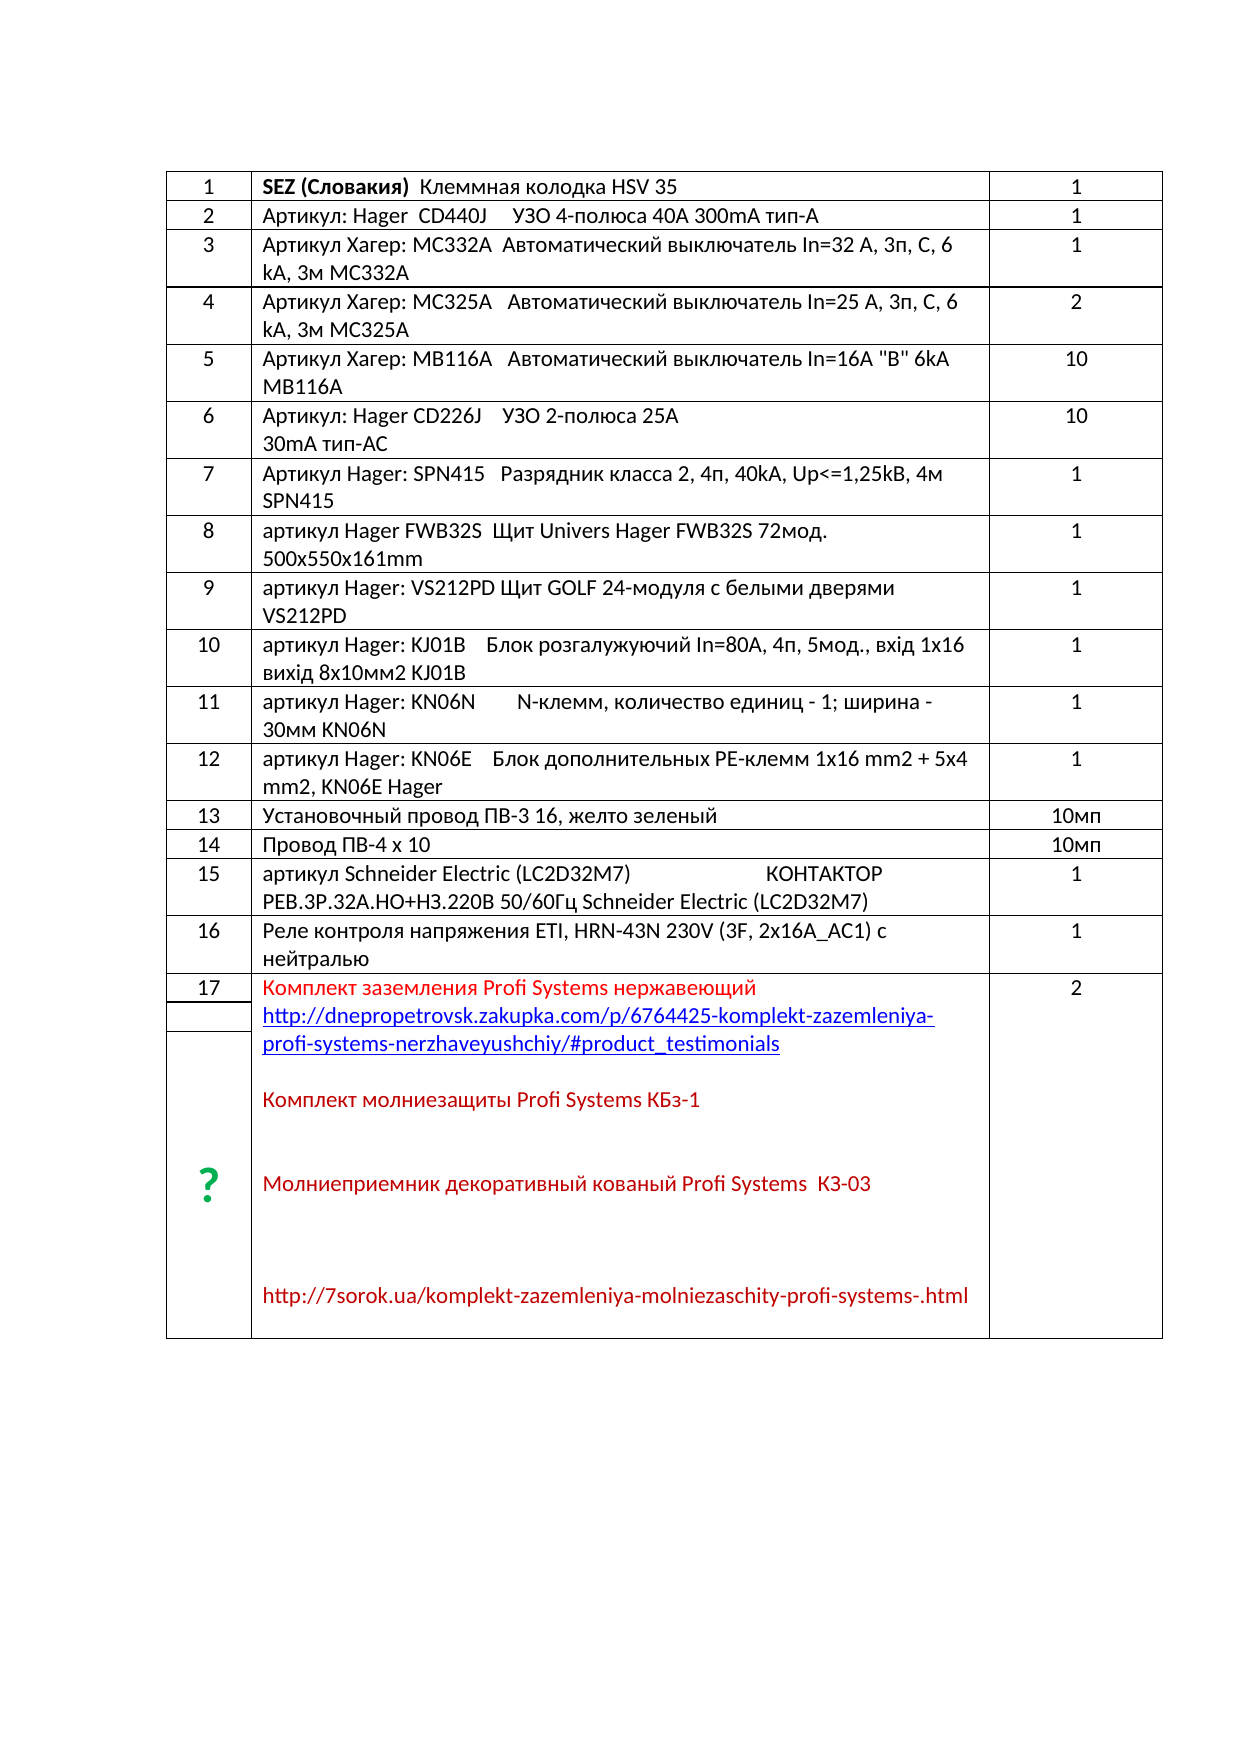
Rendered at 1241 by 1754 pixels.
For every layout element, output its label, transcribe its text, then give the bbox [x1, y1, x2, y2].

table_cell 10 [990, 402, 1162, 458]
table_cell артикул Hager FWB32S Щит Univers Hager FWB32S 72мод. 500x550x161mm [252, 516, 989, 572]
table_header 1 [990, 172, 1162, 200]
table_cell 14 [167, 830, 251, 858]
table_cell 11 [167, 687, 251, 743]
table_cell 9 [167, 573, 251, 629]
table_header 1 [167, 172, 251, 200]
table_cell 1 [990, 916, 1162, 972]
table_cell 6 [167, 402, 251, 458]
table_header SEZ (Словакия) Клеммная колодка HSV 35 [252, 172, 989, 200]
table_cell 15 [167, 859, 251, 915]
table_cell 13 [167, 801, 251, 829]
table_cell 1 [990, 630, 1162, 686]
table_cell артикул Hager: KN06E Блок дополнительных PE-клемм 1x16 mm2 + 5x4 mm2, KN06E Hager [252, 744, 989, 800]
table_cell Артикул: Hager CD226J УЗО 2-полюса 25A 30mA тип-АС [252, 402, 989, 458]
table_cell 1 [990, 201, 1162, 229]
table_cell артикул Hager: VS212PD Щит GOLF 24-модуля с белыми дверями VS212PD [252, 573, 989, 629]
table_cell 2 [990, 974, 1162, 1338]
table_cell 8 [167, 516, 251, 572]
table_cell артикул Schneider Electric (LC2D32M7) КОНТАКТОР РЕВ.3Р.32A.НО+НЗ.220В 50/60Гц Schneider Electric (LC2D32M7) [252, 859, 989, 915]
table_cell 1 [990, 459, 1162, 515]
table_cell 1 [990, 687, 1162, 743]
table_cell Провод ПВ-4 х 10 [252, 830, 989, 858]
table_cell 10мп [990, 830, 1162, 858]
table_cell артикул Hager: KN06N N-клемм, количество единиц - 1; ширина - 30мм KN06N [252, 687, 989, 743]
table_cell Артикул Хагер: MC332A Автоматический выключатель In=32 А, 3п, С, 6 kA, 3м MC332A [252, 230, 989, 286]
table_cell Артикул: Hager CD440J УЗО 4-полюса 40A 300mA тип-A [252, 201, 989, 229]
table_cell 10 [990, 345, 1162, 401]
table_cell 3 [167, 230, 251, 286]
table_cell 12 [167, 744, 251, 800]
table_cell 5 [167, 345, 251, 401]
table_cell 17 [167, 974, 251, 1001]
table_cell 1 [990, 230, 1162, 286]
table_cell артикул Hager: KJ01B Блок розгалужуючий In=80A, 4п, 5мод., вхід 1х16 вихід 8х10мм2 KJ01B [252, 630, 989, 686]
table_cell Комплект заземления Profi Systems нержавеющий http://dnepropetrovsk.zakupka.com/p/6764425-komplekt-zazemleniya-profi-systems-nerzhaveyushchiy/#product_testimonials Комплект молниезащиты Profi Systems КБз-1 Молниеприемник декоративный кованый Profi Systems КЗ-03 http://7sorok.ua/komplekt-zazemleniya-molniezaschity-profi-systems-.html [252, 974, 989, 1338]
table_cell ? [167, 1032, 251, 1338]
table_cell 2 [990, 288, 1162, 343]
table_cell Артикул Hager: SPN415 Разрядник класса 2, 4п, 40kA, Up<=1,25kB, 4м SPN415 [252, 459, 989, 515]
table_cell Установочный провод ПВ-3 16, желто зеленый [252, 801, 989, 829]
table_cell 1 [990, 859, 1162, 915]
table_cell 1 [990, 573, 1162, 629]
table_cell Артикул Хагер: MC325A Автоматический выключатель In=25 А, 3п, С, 6 kA, 3м MC325A [252, 288, 989, 343]
table_cell 16 [167, 916, 251, 972]
table_cell 7 [167, 459, 251, 515]
table_cell [167, 1003, 251, 1031]
table_cell 10 [167, 630, 251, 686]
table_cell 2 [167, 201, 251, 229]
table_cell 1 [990, 516, 1162, 572]
table_cell 10мп [990, 801, 1162, 829]
table_cell 1 [990, 744, 1162, 800]
table_cell 4 [167, 288, 251, 343]
table_cell Реле контроля напряжения ETI, HRN-43N 230V (3F, 2x16A_AC1) с нейтралью [252, 916, 989, 972]
table_cell Артикул Хагер: MB116A Автоматический выключатель In=16А "В" 6kA MB116A [252, 345, 989, 401]
